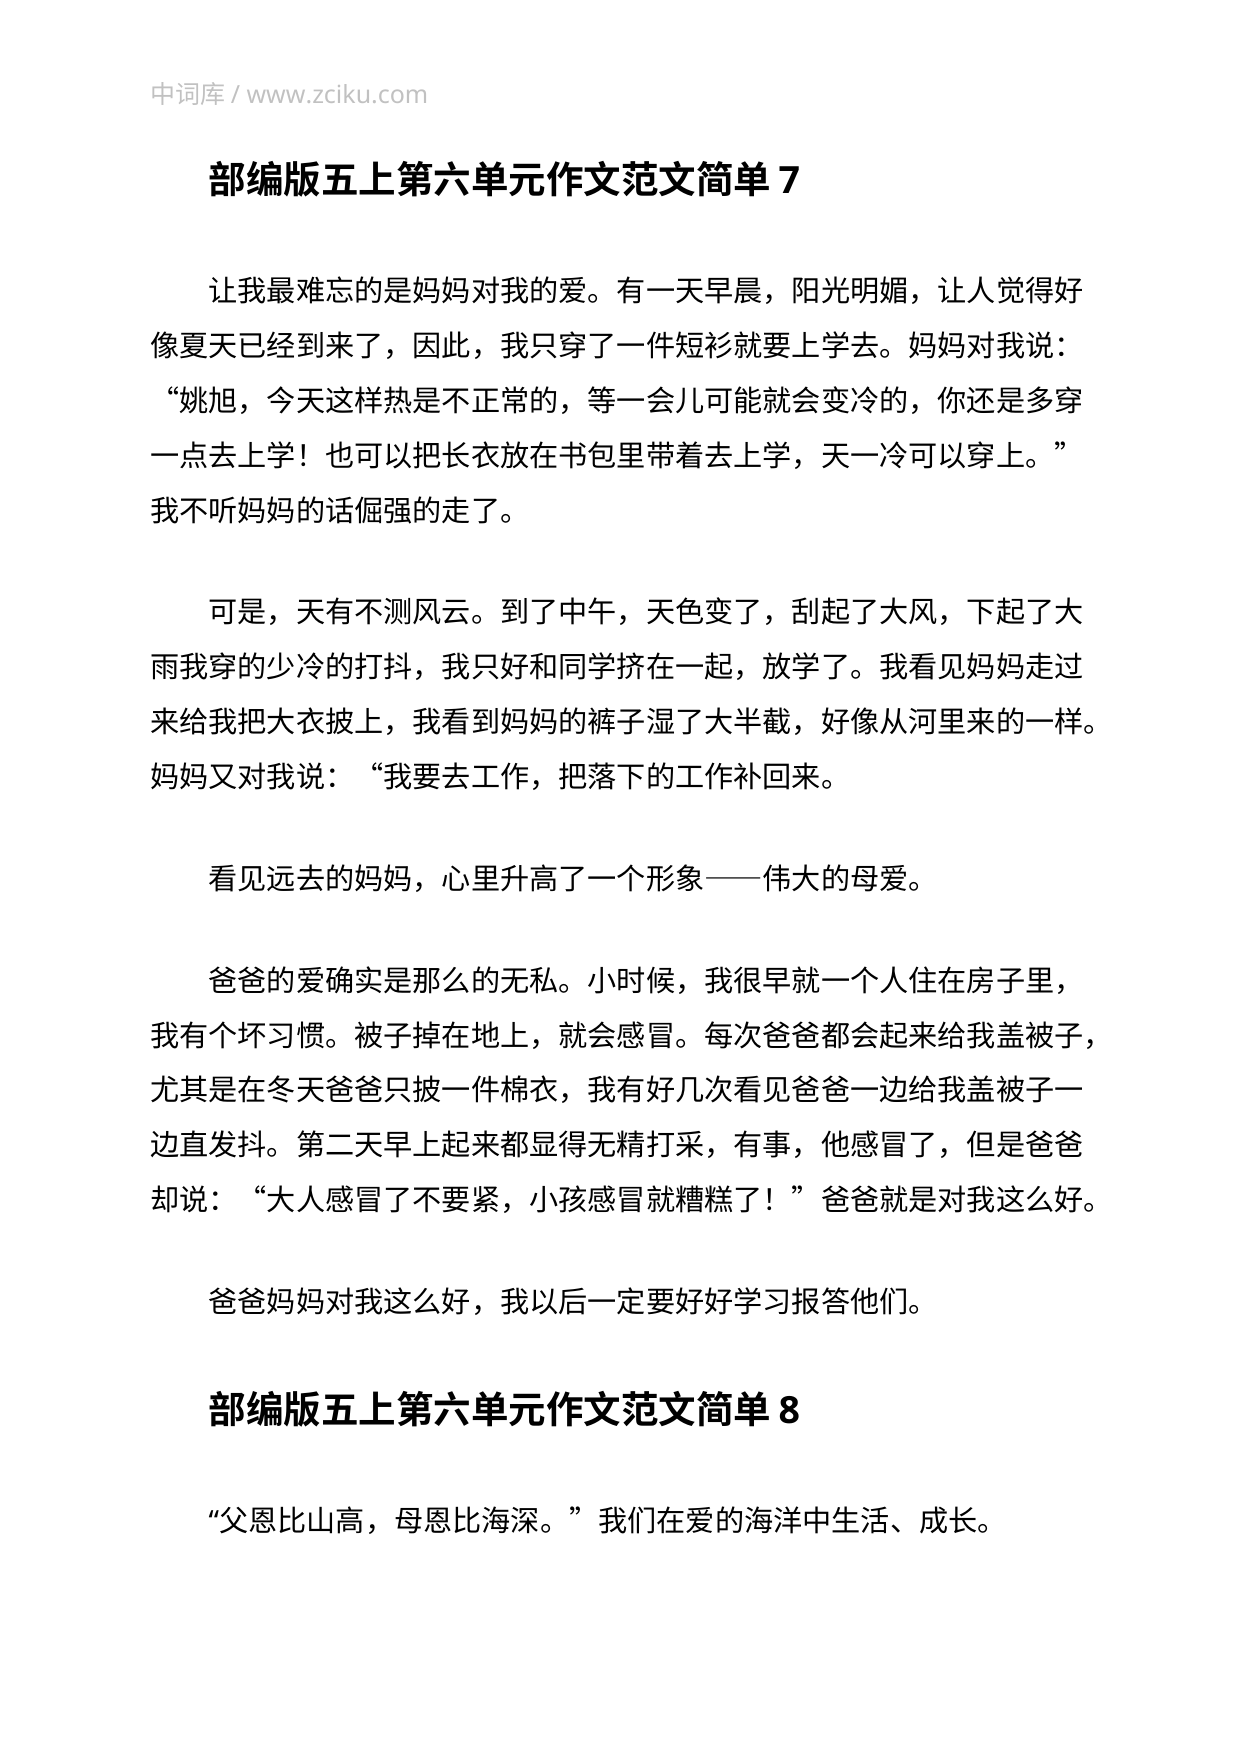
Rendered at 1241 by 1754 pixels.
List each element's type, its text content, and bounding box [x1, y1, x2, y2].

text 部编版五上第六单元作文范文简单7 [150, 150, 1090, 204]
text 让我最难忘的是妈妈对我的爱。有一天早晨，阳光明媚，让人觉得好像夏天已经到来了，因此，我只穿了一件短衫就要上学去。妈妈对我说：“姚旭，今天这样热是不正常的，等一会儿可能就会变冷的，你还是多穿一点去上学！也可以把长衣放在书包里带着去上学，天一冷可以穿上。”我不听妈妈的话倔强的走了。 [150, 268, 1090, 529]
text 部编版五上第六单元作文范文简单8 [150, 1380, 1090, 1435]
text 看见远去的妈妈，心里升高了一个形象——伟大的母爱。 [150, 855, 1090, 898]
text “父恩比山高，母恩比海深。”我们在爱的海洋中生活、成长。 [150, 1498, 1090, 1540]
text 爸爸的爱确实是那么的无私。小时候，我很早就一个人住在房子里，我有个坏习惯。被子掉在地上，就会感冒。每次爸爸都会起来给我盖被子，尤其是在冬天爸爸只披一件棉衣，我有好几次看见爸爸一边给我盖被子一边直发抖。第二天早上起来都显得无精打采，有事，他感冒了，但是爸爸却说：“大人感冒了不要紧，小孩感冒就糟糕了！”爸爸就是对我这么好。 [150, 957, 1090, 1219]
text 可是，天有不测风云。到了中午，天色变了，刮起了大风，下起了大雨我穿的少冷的打抖，我只好和同学挤在一起，放学了。我看见妈妈走过来给我把大衣披上，我看到妈妈的裤子湿了大半截，好像从河里来的一样。妈妈又对我说：“我要去工作，把落下的工作补回来。 [150, 589, 1090, 796]
text 爸爸妈妈对我这么好，我以后一定要好好学习报答他们。 [150, 1278, 1090, 1321]
